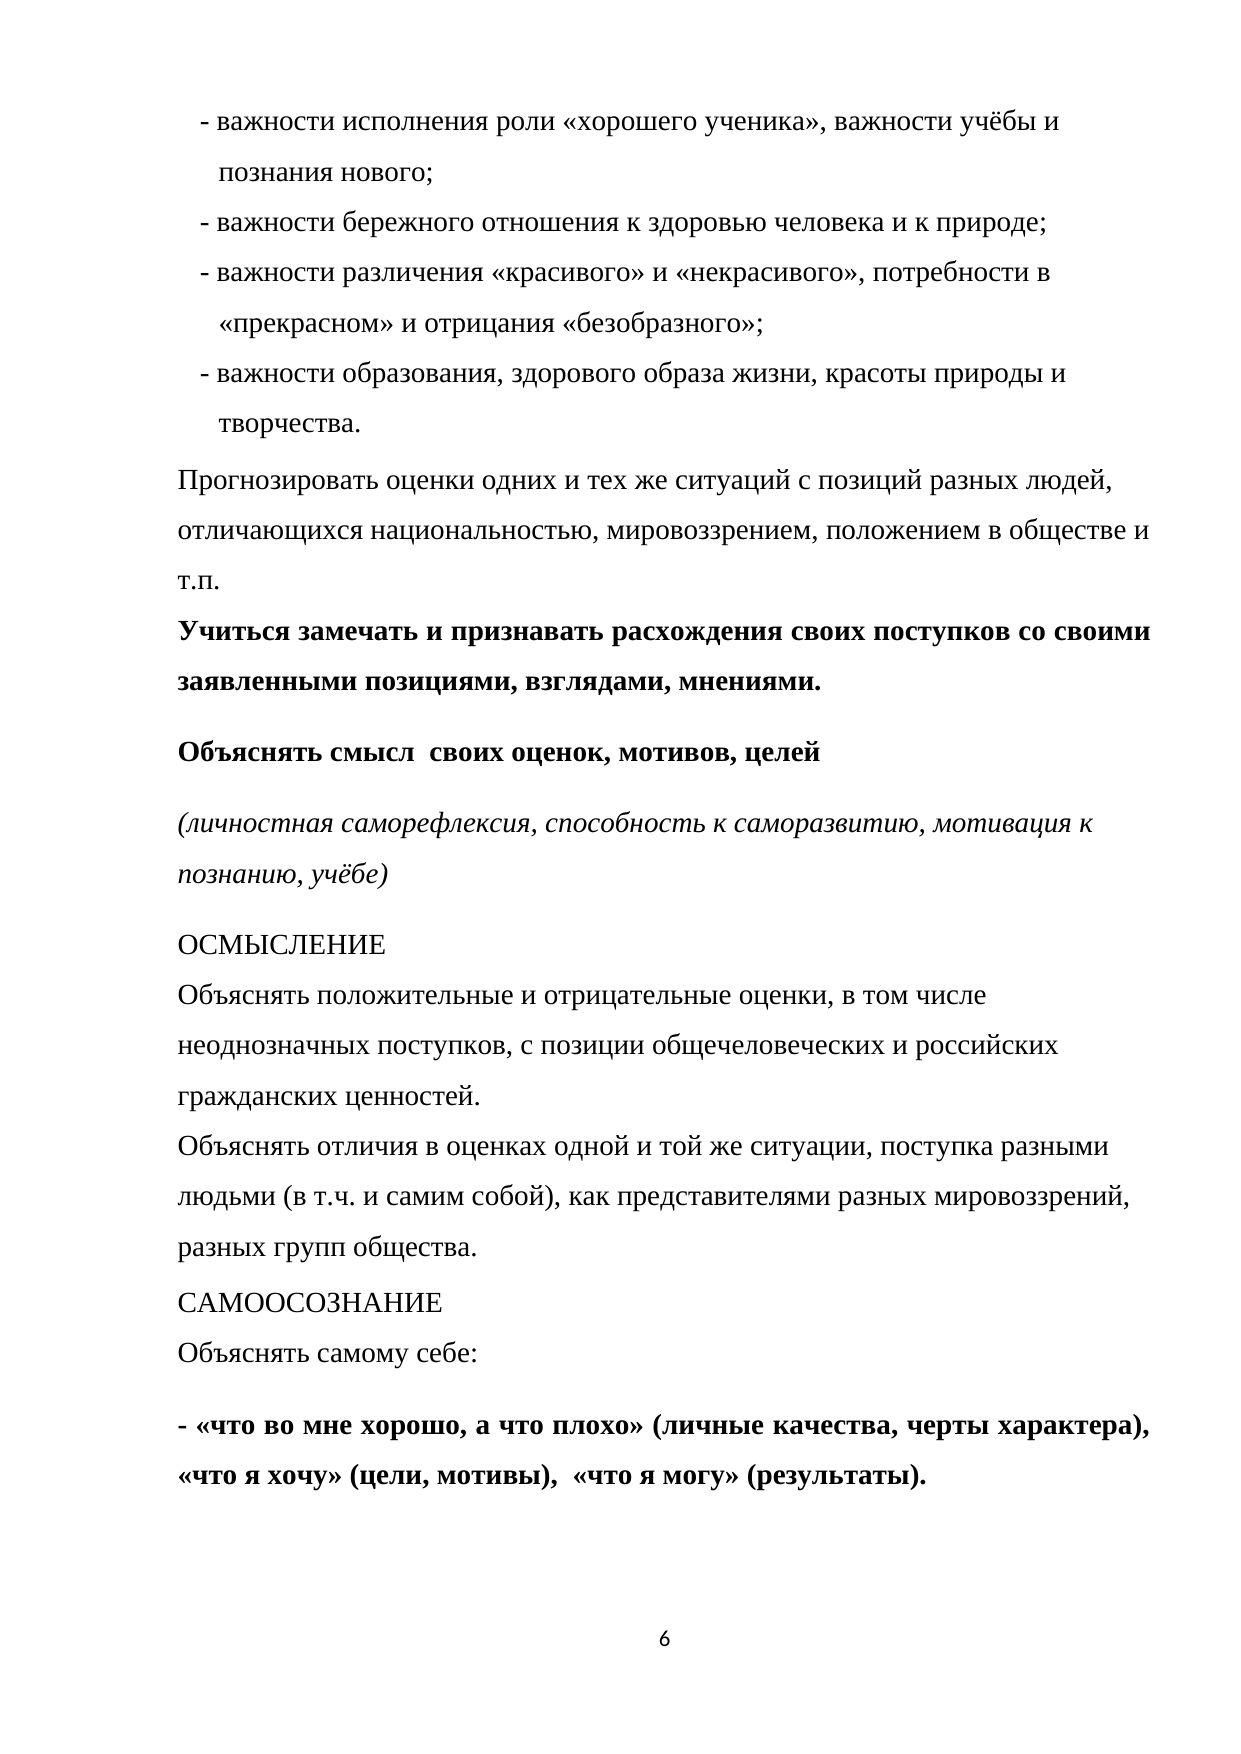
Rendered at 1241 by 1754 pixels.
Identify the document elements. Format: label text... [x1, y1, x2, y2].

title Прогнозировать оценки одних и тех же ситуаций с позиций разных людей, отличающихся национальностью, мировоззрением, положением в обществе и т.п. [177, 462, 1152, 596]
title - важности различения «красивого» и «некрасивого», потребности в «прекрасном» и отрицания «безобразного»; [199, 254, 1152, 338]
text - «что во мне хорошо, а что плохо» (личные качества, черты характера), «что я хочу» (цели, мотивы), «что я могу» (результаты). [177, 1407, 1152, 1491]
text Объяснять смысл своих оценок, мотивов, целей [177, 734, 1152, 768]
title Объяснять отличия в оценках одной и той же ситуации, поступка разными людьми (в т.ч. и самим собой), как представителями разных мировоззрений, разных групп общества. [177, 1128, 1152, 1262]
title ОСМЫСЛЕНИЕ [177, 927, 1152, 960]
title - важности образования, здорового образа жизни, красоты природы и творчества. [199, 355, 1152, 439]
title - важности исполнения роли «хорошего ученика», важности учёбы и познания нового; [199, 103, 1152, 187]
text (личностная саморефлексия, способность к саморазвитию, мотивация к познанию, учёбе) [177, 805, 1152, 889]
text Учиться замечать и признавать расхождения своих поступков со своими заявленными позициями, взглядами, мнениями. [177, 613, 1152, 697]
title Объяснять положительные и отрицательные оценки, в том числе неоднозначных поступков, с позиции общечеловеческих и российских гражданских ценностей. [177, 977, 1152, 1111]
text Объяснять самому себе: [177, 1336, 1152, 1369]
title САМООСОЗНАНИЕ [177, 1285, 1152, 1319]
title - важности бережного отношения к здоровью человека и к природе; [199, 204, 1152, 238]
